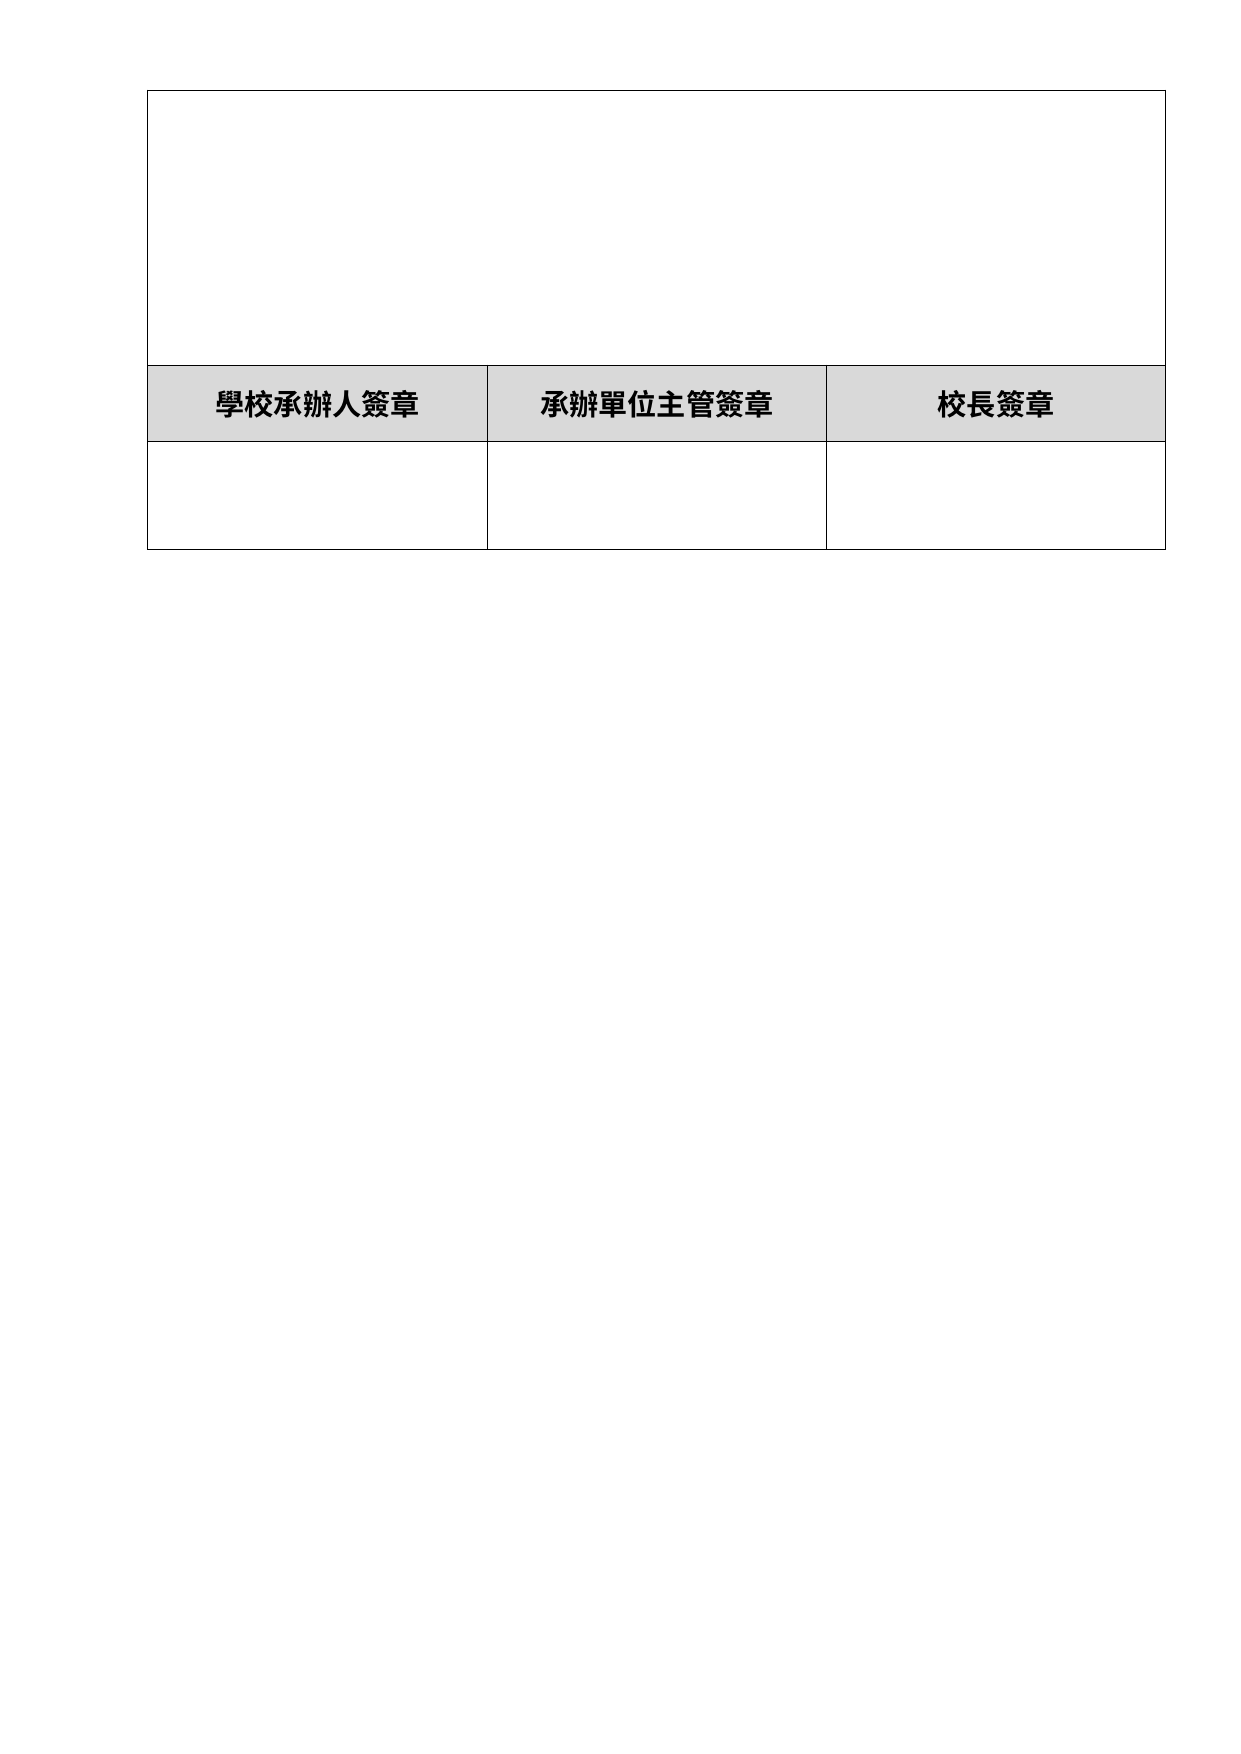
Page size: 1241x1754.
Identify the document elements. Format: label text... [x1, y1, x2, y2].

table_cell [148, 442, 487, 549]
table_cell 校長簽章 [827, 366, 1165, 441]
table_cell 學校承辦人簽章 [148, 366, 487, 441]
table_cell [148, 91, 1165, 364]
table_cell 承辦單位主管簽章 [488, 366, 826, 441]
table_cell [827, 442, 1165, 549]
table_cell [488, 442, 826, 549]
